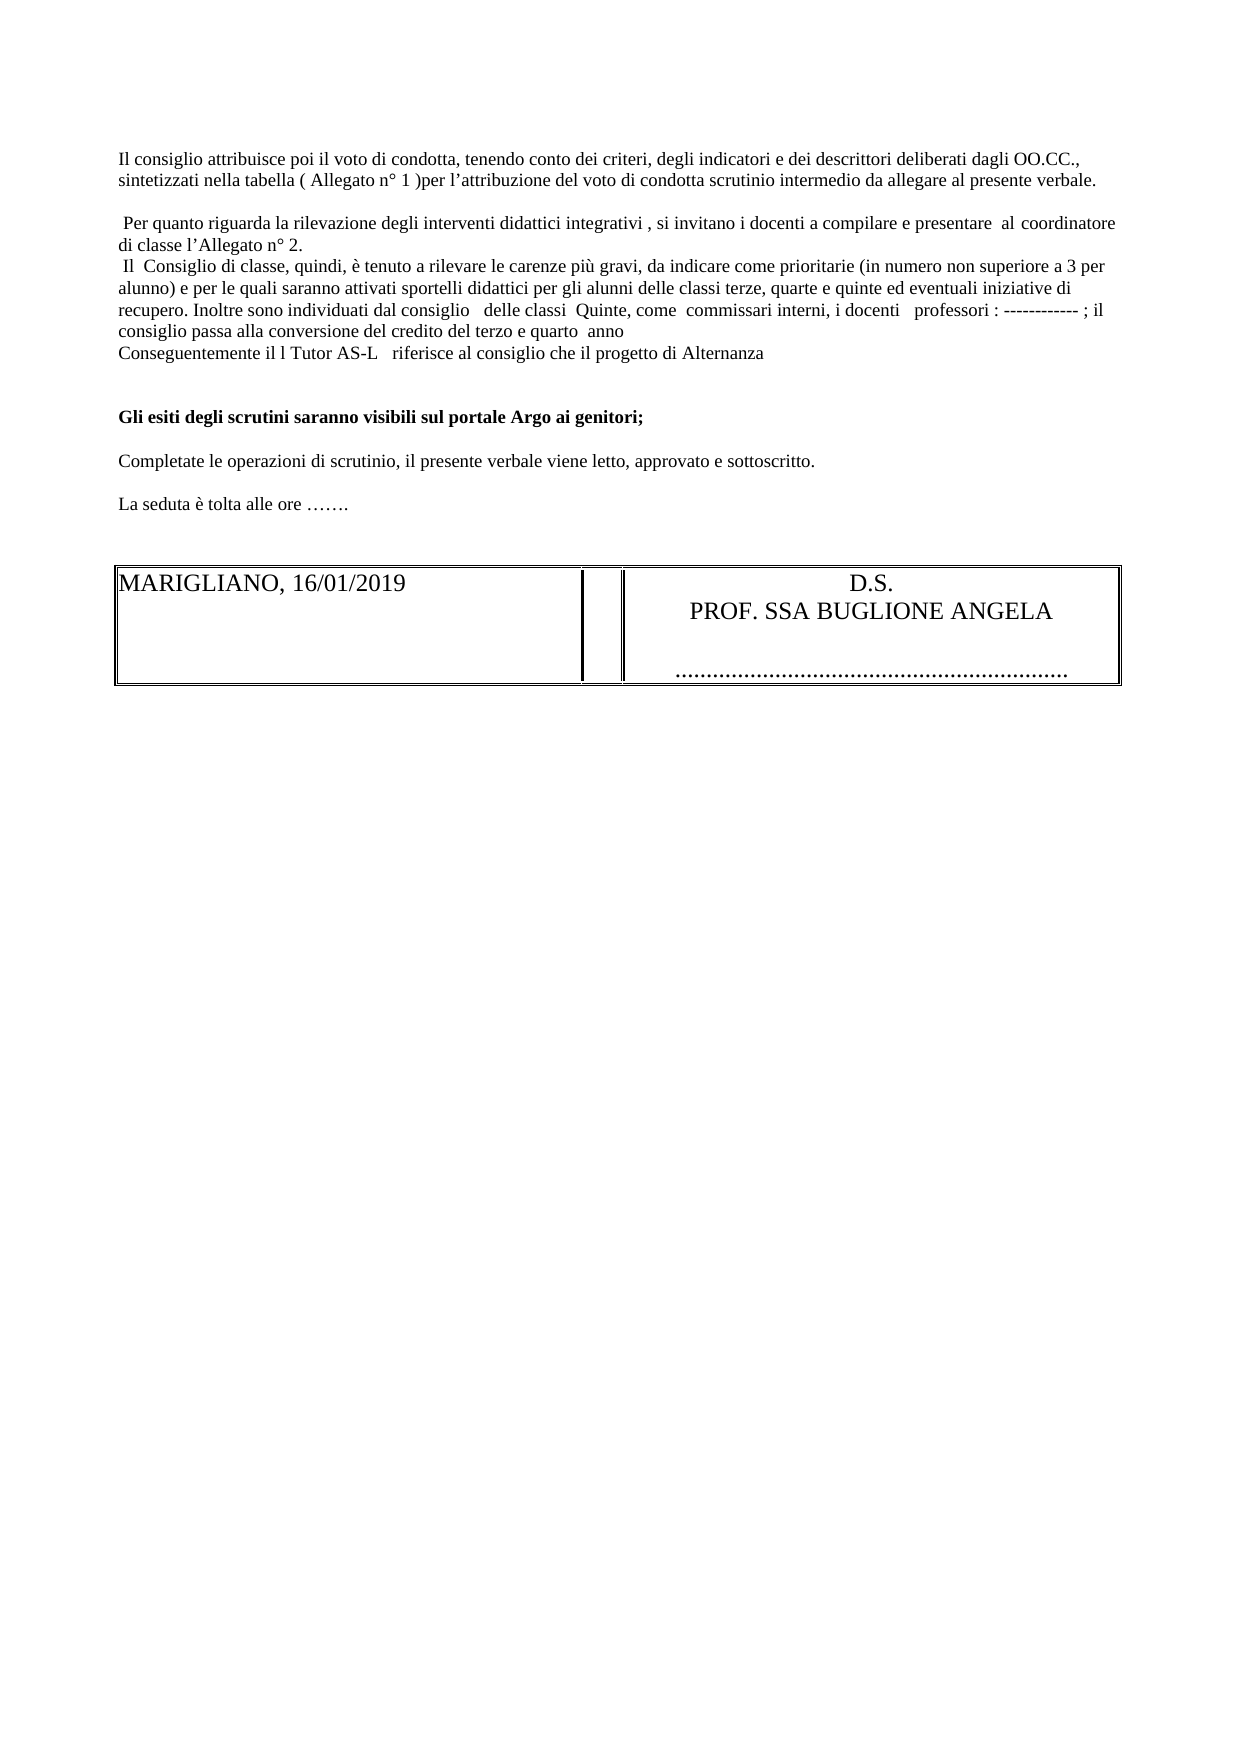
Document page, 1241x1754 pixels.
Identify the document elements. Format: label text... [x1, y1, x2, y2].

text Conseguentemente il l Tutor AS-L riferisce al consiglio che il progetto di Alternanza [118, 342, 1122, 363]
text Completate le operazioni di scrutinio, il presente verbale viene letto, approvato e sottoscritto. [118, 449, 1122, 471]
text La seduta è tolta alle ore ……. [118, 493, 1122, 514]
table_header [582, 566, 623, 683]
text Il consiglio attribuisce poi il voto di condotta, tenendo conto dei criteri, degli indicatori e dei descrittori deliberati dagli OO.CC., sintetizzati nella tabella ( Allegato n° 1 )per l’attribuzione del voto di condotta scrutinio intermedio da allegare al presente verbale. [118, 148, 1122, 191]
text Il Consiglio di classe, quindi, è tenuto a rilevare le carenze più gravi, da indicare come prioritarie (in numero non superiore a 3 per alunno) e per le quali saranno attivati sportelli didattici per gli alunni delle classi terze, quarte e quinte ed eventuali iniziative di recupero. Inoltre sono individuati dal consiglio delle classi Quinte, come commissari interni, i docenti professori : ------------ ; il consiglio passa alla conversione del credito del terzo e quarto anno [118, 255, 1122, 342]
text Per quanto riguarda la rilevazione degli interventi didattici integrativi , si invitano i docenti a compilare e presentare al coordinatore di classe l’Allegato n° 2. [118, 212, 1122, 255]
table_header MARIGLIANO, 16/01/2019 [118, 566, 582, 683]
text Gli esiti degli scrutini saranno visibili sul portale Argo ai genitori; [118, 406, 1122, 428]
table_header D.S. PROF. SSA BUGLIONE ANGELA ............................................................... [623, 568, 1118, 683]
